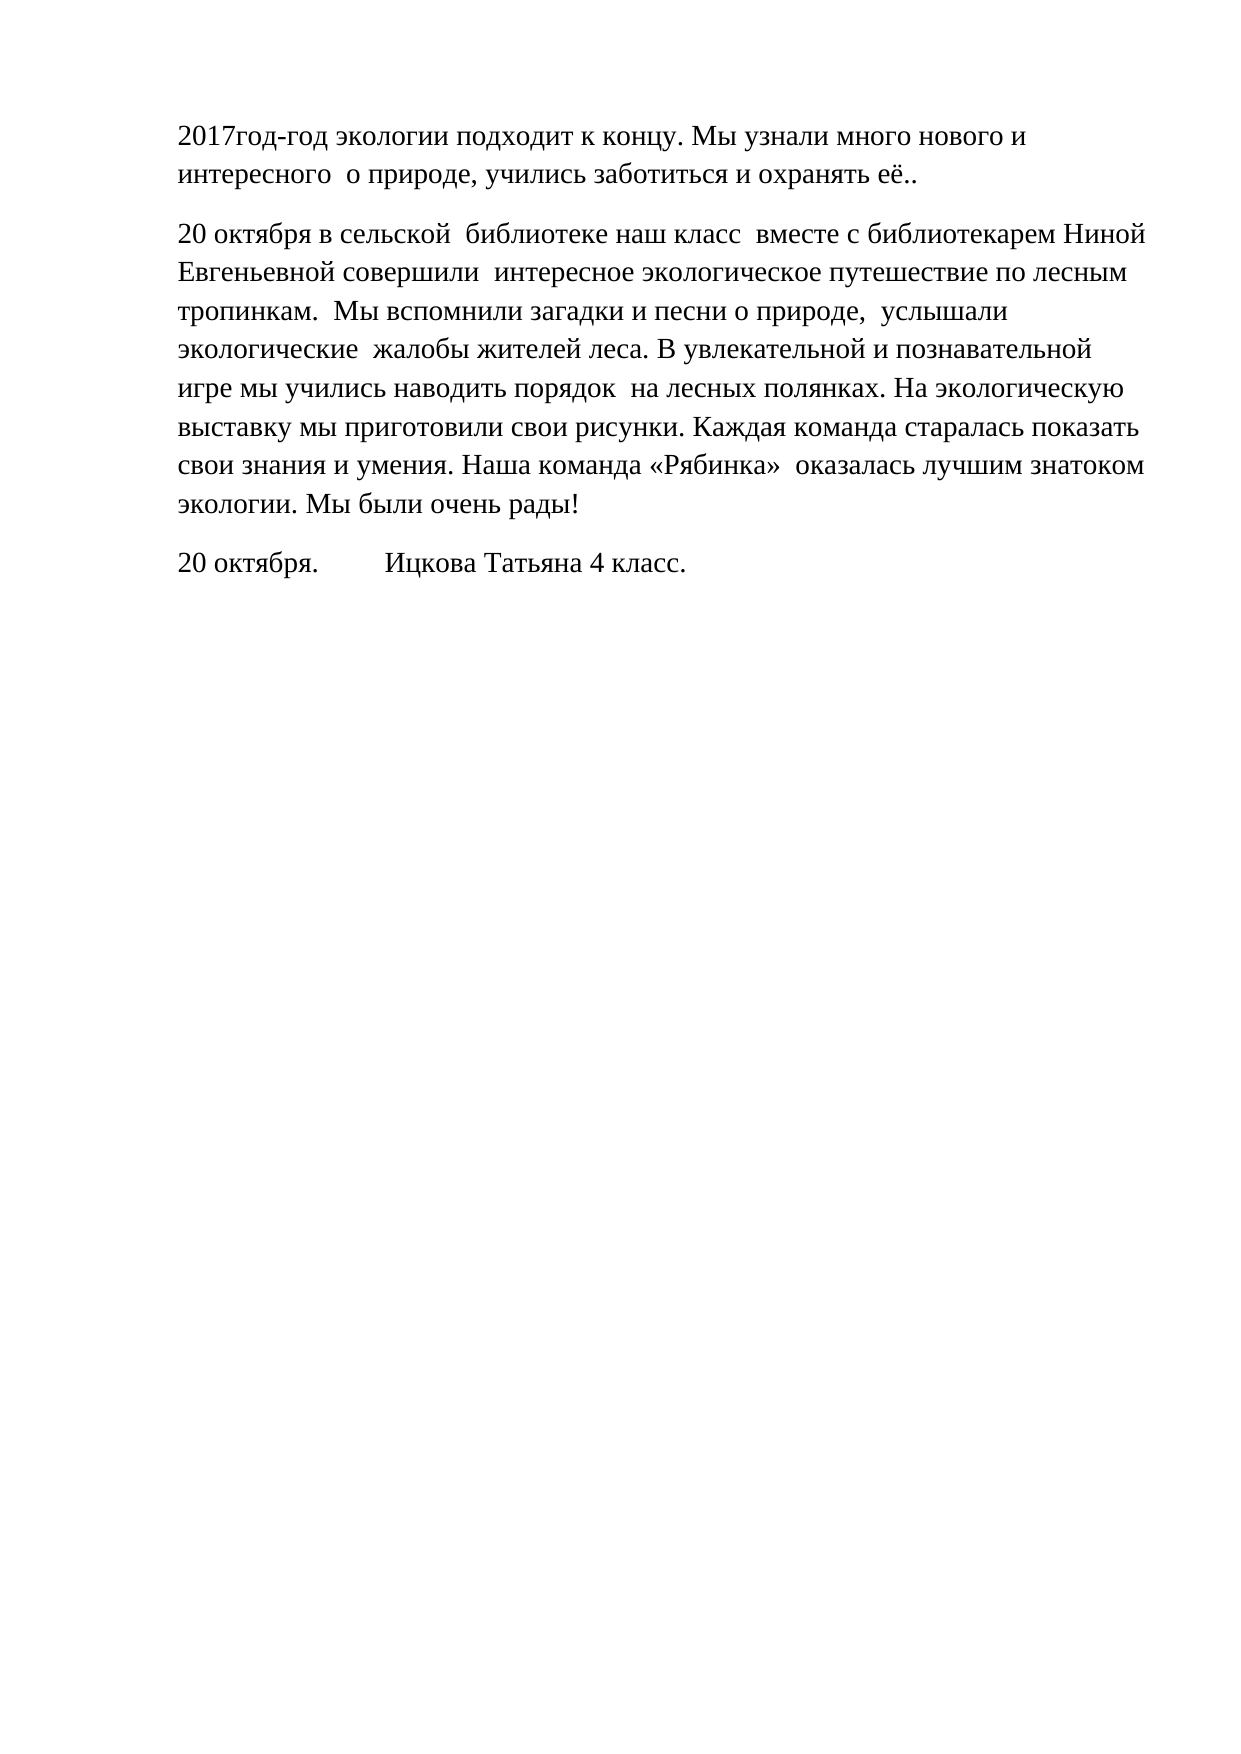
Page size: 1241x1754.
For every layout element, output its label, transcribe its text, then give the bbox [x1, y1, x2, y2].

text 20 октября в сельской библиотеке наш класс вместе с библиотекарем Ниной Евгеньевной совершили интересное экологическое путешествие по лесным тропинкам. Мы вспомнили загадки и песни о природе, услышали экологические жалобы жителей леса. В увлекательной и познавательной игре мы учились наводить порядок на лесных полянках. На экологическую выставку мы приготовили свои рисунки. Каждая команда старалась показать свои знания и умения. Наша команда «Рябинка» оказалась лучшим знатоком экологии. Мы были очень рады! [177, 216, 1152, 519]
text 2017год-год экологии подходит к концу. Мы узнали много нового и интересного о природе, учились заботиться и охранять её.. [177, 118, 1152, 190]
text 20 октября. Ицкова Татьяна 4 класс. [177, 545, 1152, 579]
